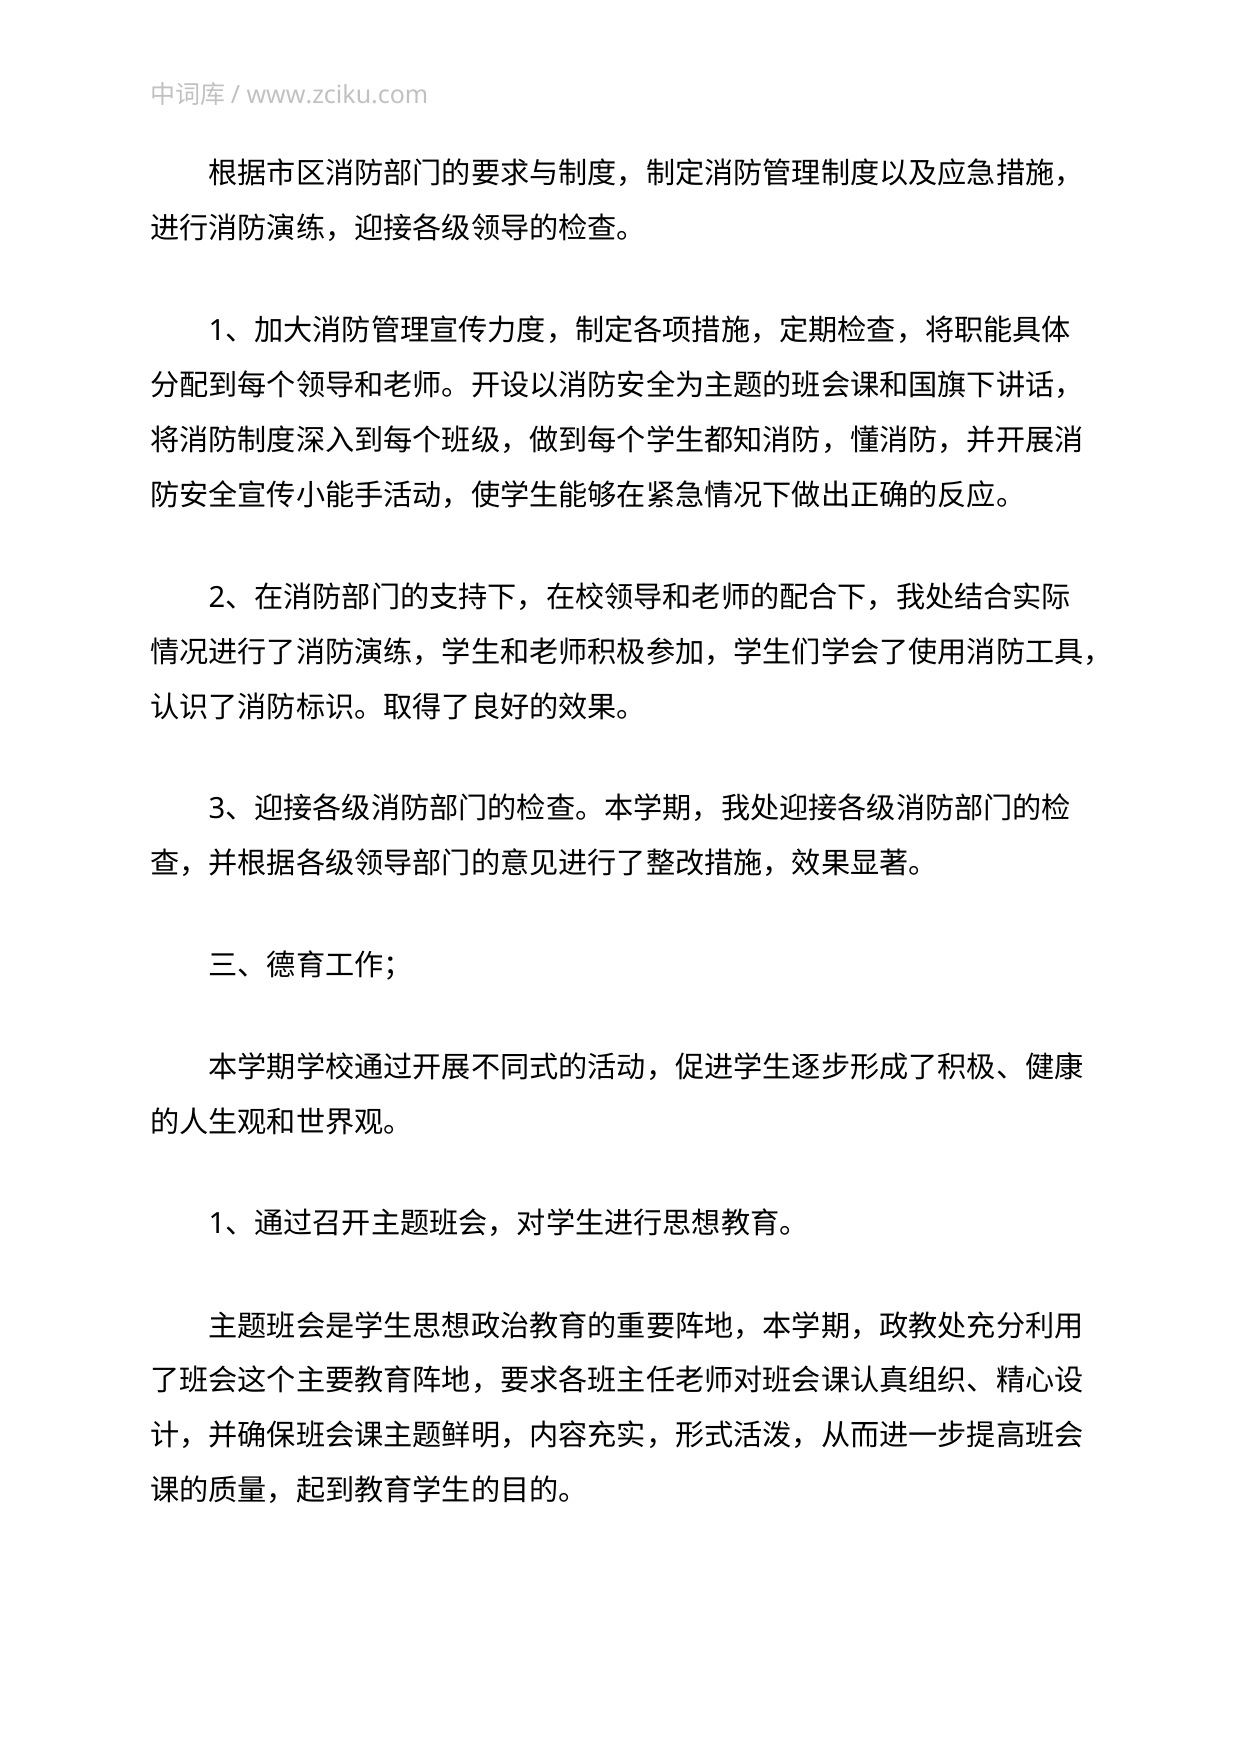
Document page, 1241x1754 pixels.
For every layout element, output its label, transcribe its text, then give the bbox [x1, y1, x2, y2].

text 1、加大消防管理宣传力度，制定各项措施，定期检查，将职能具体分配到每个领导和老师。开设以消防安全为主题的班会课和国旗下讲话，将消防制度深入到每个班级，做到每个学生都知消防，懂消防，并开展消防安全宣传小能手活动，使学生能够在紧急情况下做出正确的反应。 [150, 307, 1090, 514]
text 主题班会是学生思想政治教育的重要阵地，本学期，政教处充分利用了班会这个主要教育阵地，要求各班主任老师对班会课认真组织、精心设计，并确保班会课主题鲜明，内容充实，形式活泼，从而进一步提高班会课的质量，起到教育学生的目的。 [150, 1302, 1090, 1509]
text 三、德育工作； [150, 942, 1090, 984]
text 本学期学校通过开展不同式的活动，促进学生逐步形成了积极、健康的人生观和世界观。 [150, 1043, 1090, 1141]
text 3、迎接各级消防部门的检查。本学期，我处迎接各级消防部门的检查，并根据各级领导部门的意见进行了整改措施，效果显著。 [150, 785, 1090, 882]
text 2、在消防部门的支持下，在校领导和老师的配合下，我处结合实际情况进行了消防演练，学生和老师积极参加，学生们学会了使用消防工具，认识了消防标识。取得了良好的效果。 [150, 573, 1090, 725]
text 1、通过召开主题班会，对学生进行思想教育。 [150, 1200, 1090, 1242]
text 根据市区消防部门的要求与制度，制定消防管理制度以及应急措施，进行消防演练，迎接各级领导的检查。 [150, 150, 1090, 247]
